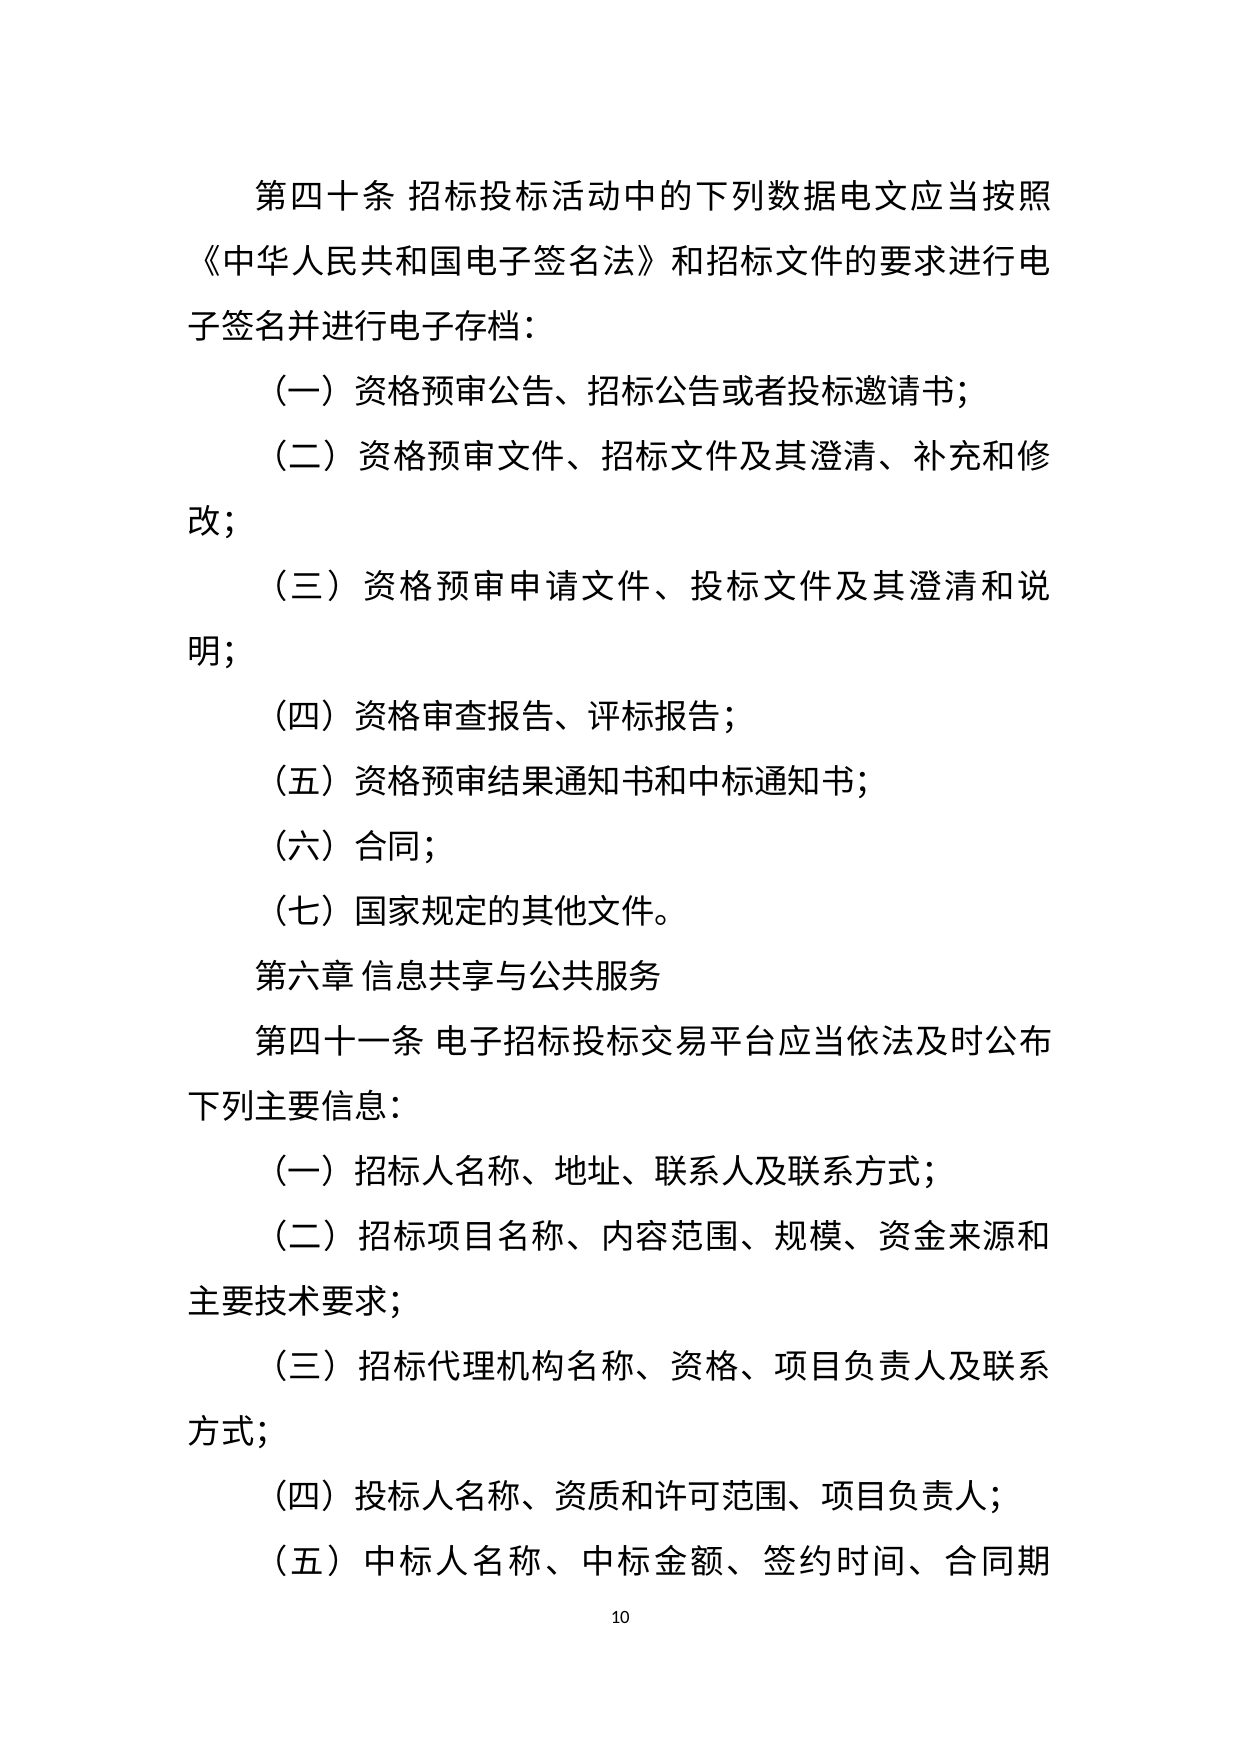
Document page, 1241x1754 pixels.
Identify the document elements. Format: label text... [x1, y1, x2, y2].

text （五）资格预审结果通知书和中标通知书； [187, 747, 1053, 812]
text （六）合同； [187, 812, 1053, 877]
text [187, 1527, 1053, 1592]
text （一）资格预审公告、招标公告或者投标邀请书； [187, 357, 1053, 422]
text （四）投标人名称、资质和许可范围、项目负责人； [187, 1462, 1053, 1527]
text 第四十条 招标投标活动中的下列数据电文应当按照《中华人民共和国电子签名法》和招标文件的要求进行电子签名并进行电子存档： [187, 162, 1053, 357]
text （七）国家规定的其他文件。 [187, 877, 1053, 942]
text （三）招标代理机构名称、资格、项目负责人及联系方式； [187, 1332, 1053, 1462]
text （二）资格预审文件、招标文件及其澄清、补充和修改； [187, 422, 1053, 552]
text （二）招标项目名称、内容范围、规模、资金来源和主要技术要求； [187, 1202, 1053, 1332]
text （三）资格预审申请文件、投标文件及其澄清和说明； [187, 552, 1053, 682]
text 第四十一条 电子招标投标交易平台应当依法及时公布下列主要信息： [187, 1007, 1053, 1137]
text （一）招标人名称、地址、联系人及联系方式； [187, 1137, 1053, 1202]
text 第六章 信息共享与公共服务 [187, 942, 1053, 1007]
text （四）资格审查报告、评标报告； [187, 682, 1053, 747]
